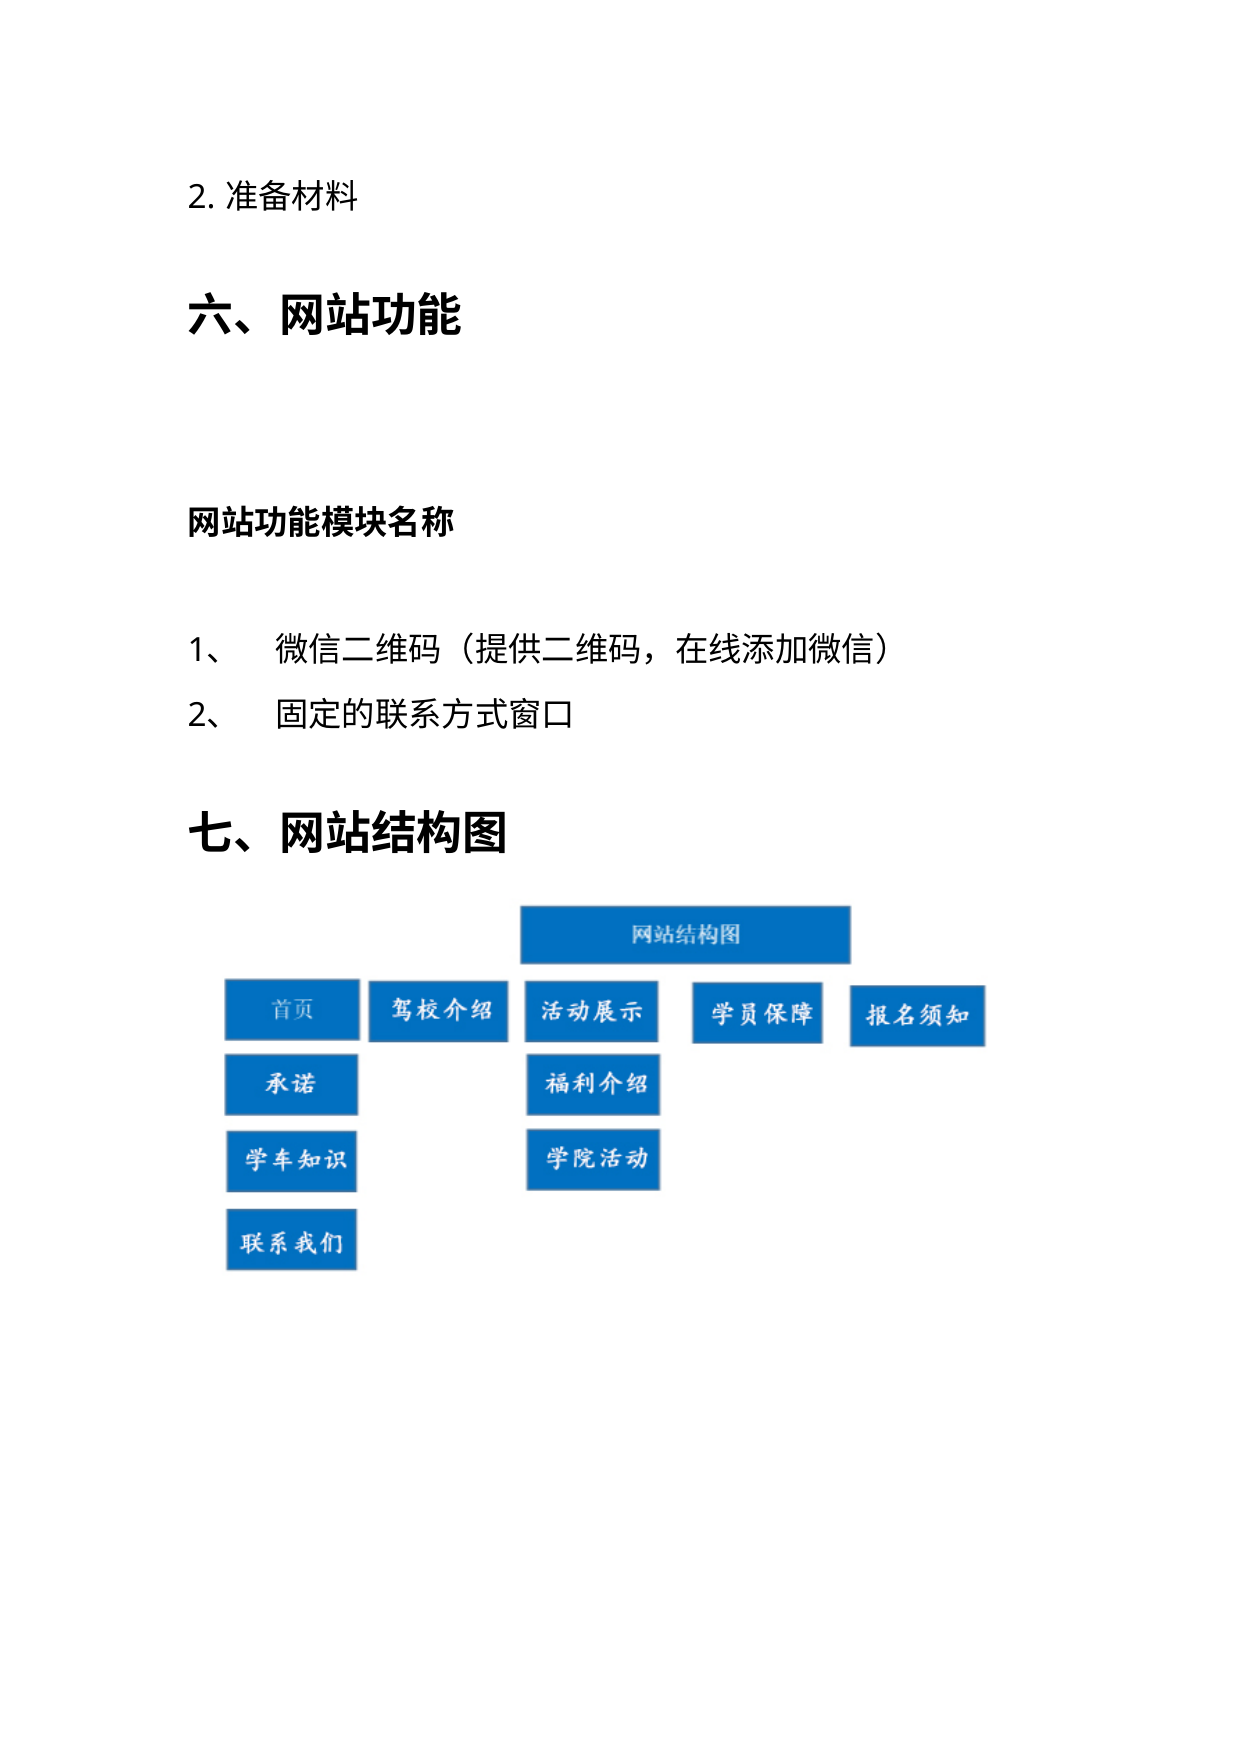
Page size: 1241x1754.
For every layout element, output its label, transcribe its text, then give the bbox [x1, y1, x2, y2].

picture [144, 898, 1010, 1366]
list 固定的联系方式窗口 [187, 680, 1053, 745]
subtitle 网站功能模块名称 [187, 488, 1053, 553]
subtitle 六、网站功能 [187, 262, 1053, 360]
list 准备材料 [187, 162, 1053, 227]
list 微信二维码（提供二维码，在线添加微信） [187, 615, 1053, 680]
subtitle 七、网站结构图 [187, 780, 1053, 878]
